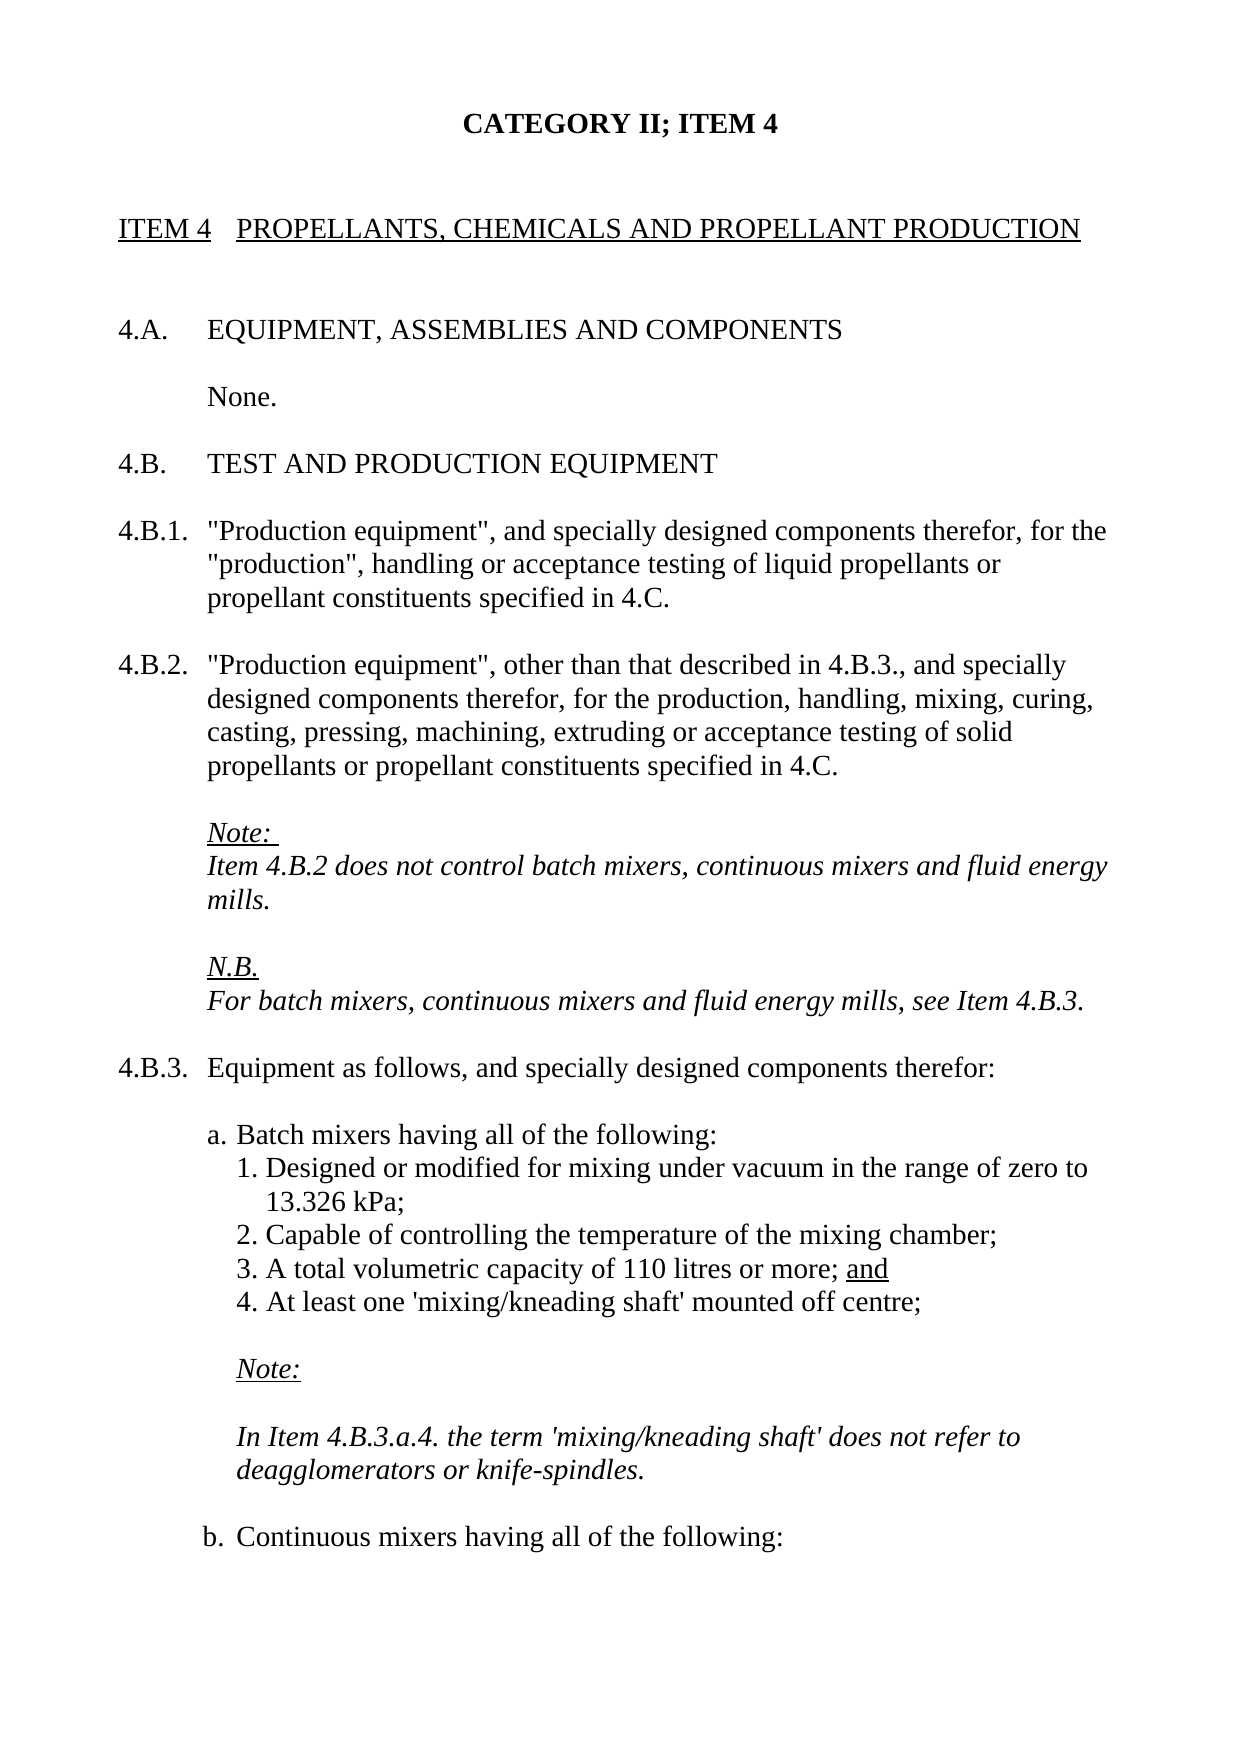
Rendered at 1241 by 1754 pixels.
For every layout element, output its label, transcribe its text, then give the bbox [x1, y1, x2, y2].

text 2. Capable of controlling the temperature of the mixing chamber; [236, 1217, 1122, 1251]
text ITEM 4 PROPELLANTS, CHEMICALS AND PROPELLANT PRODUCTION [118, 211, 1122, 245]
text 4.B.2. "Production equipment", other than that described in 4.B.3., and specially designed components therefor, for the production, handling, mixing, curing, casting, pressing, machining, extruding or acceptance testing of solid propellants or propellant constituents specified in 4.C. [118, 647, 1122, 781]
text 3. A total volumetric capacity of 110 litres or more; and [236, 1251, 1122, 1284]
text 4.B.1. "Production equipment", and specially designed components therefor, for the "production", handling or acceptance testing of liquid propellants or propellant constituents specified in 4.C. [118, 513, 1122, 614]
text 4.B.3. Equipment as follows, and specially designed components therefor: [118, 1050, 1122, 1083]
text None. [207, 379, 1122, 412]
text a. Batch mixers having all of the following: [207, 1117, 1122, 1150]
text Item 4.B.2 does not control batch mixers, continuous mixers and fluid energy mills. [118, 848, 1122, 916]
text 4. At least one 'mixing/kneading shaft' mounted off centre; [236, 1284, 1122, 1318]
text 4.A. EQUIPMENT, ASSEMBLIES AND COMPONENTS [118, 312, 1122, 345]
text N.B. [118, 949, 1122, 983]
text For batch mixers, continuous mixers and fluid energy mills, see Item 4.B.3. [118, 983, 1122, 1016]
text 1. Designed or modified for mixing under vacuum in the range of zero to 13.326 kPa; [236, 1150, 1122, 1217]
text Note: [118, 815, 1122, 848]
text In Item 4.B.3.a.4. the term 'mixing/kneading shaft' does not refer to deagglomerators or knife-spindles. [236, 1419, 1122, 1486]
text b. Continuous mixers having all of the following: [202, 1519, 1122, 1553]
text 4.B. TEST AND PRODUCTION EQUIPMENT [118, 446, 1122, 479]
text Note: [236, 1352, 1122, 1385]
